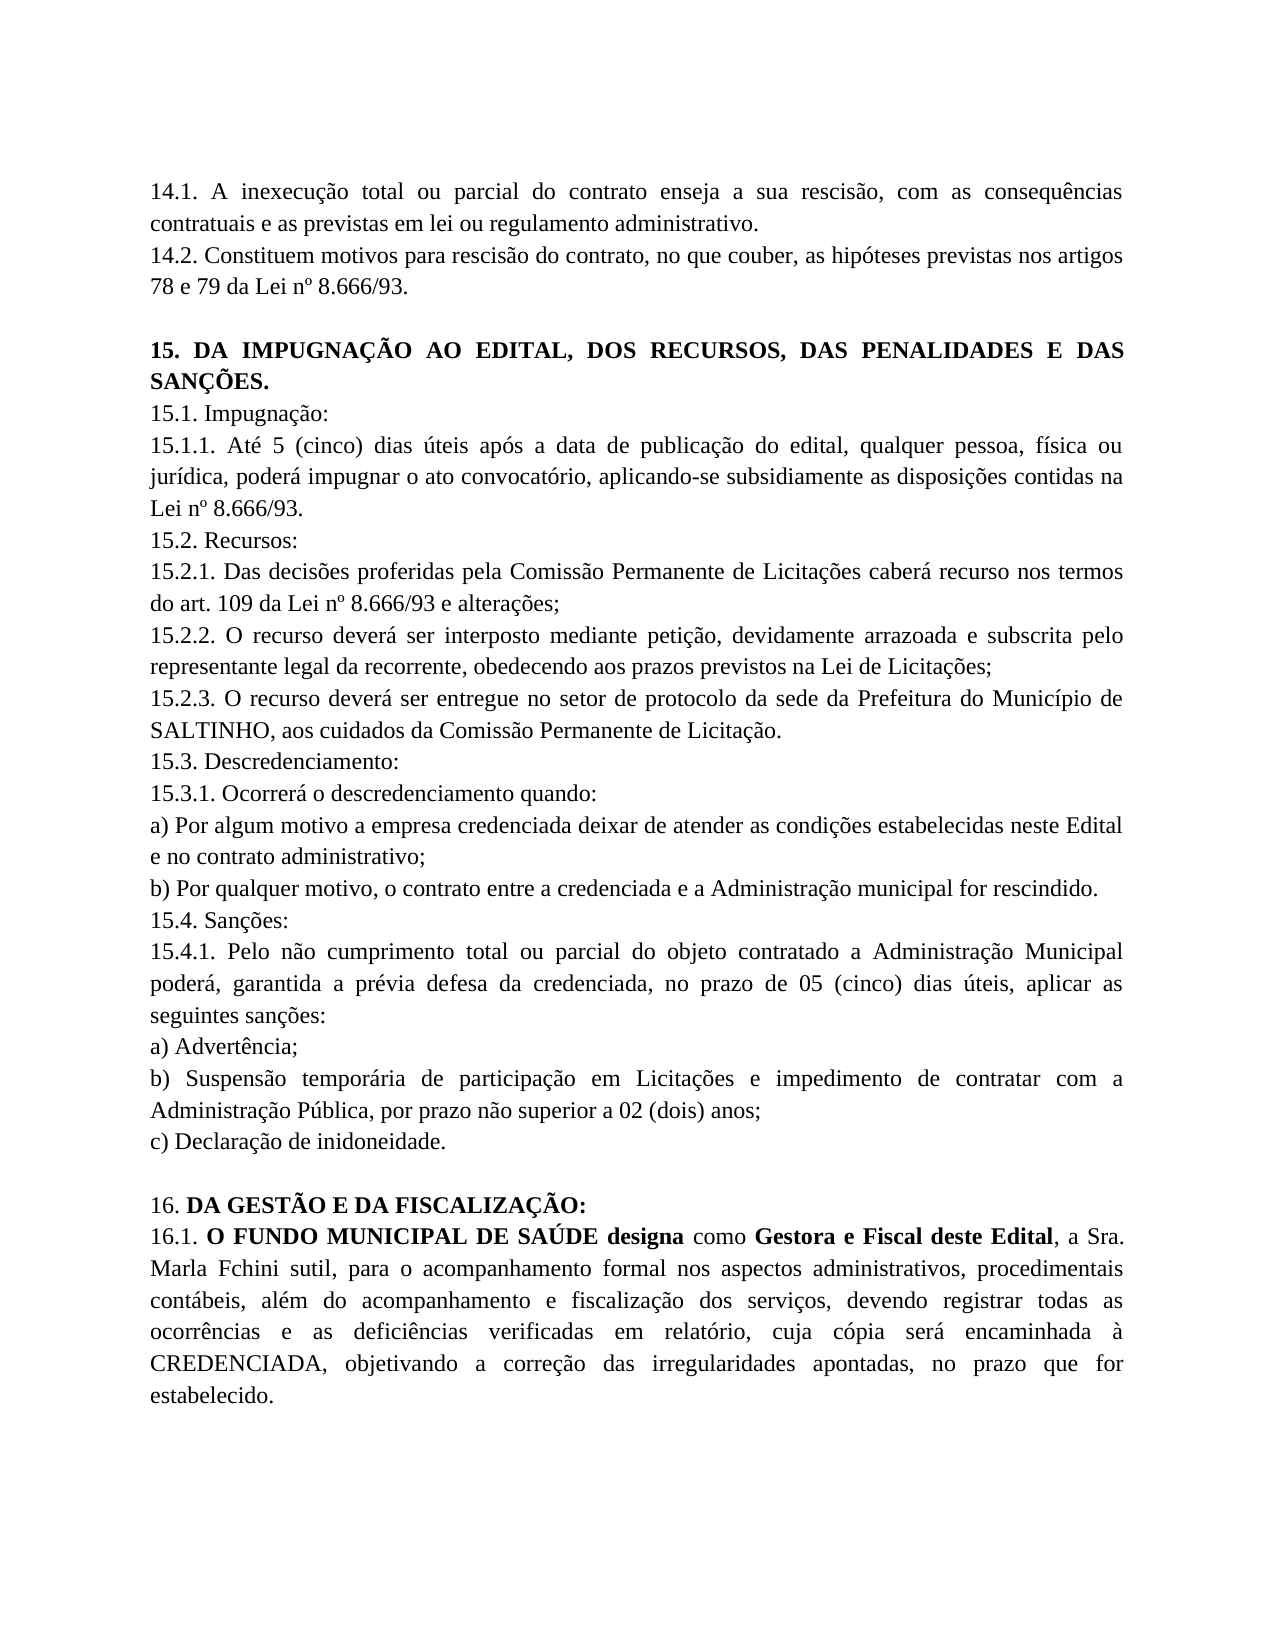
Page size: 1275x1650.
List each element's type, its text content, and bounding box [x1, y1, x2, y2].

text 16. DA GESTÃO E DA FISCALIZAÇÃO: [150, 1191, 1125, 1218]
text 15. DA IMPUGNAÇÃO AO EDITAL, DOS RECURSOS, DAS PENALIDADES E DAS SANÇÕES. [150, 336, 1125, 395]
text b) Por qualquer motivo, o contrato entre a credenciada e a Administração municipal for rescindido. [150, 874, 1125, 902]
text 15.3. Descredenciamento: [150, 747, 1125, 775]
text 15.1. Impugnação: [150, 399, 1125, 427]
text a) Advertência; [150, 1032, 1125, 1060]
text b) Suspensão temporária de participação em Licitações e impedimento de contratar com a Administração Pública, por prazo não superior a 02 (dois) anos; [150, 1064, 1125, 1123]
text 15.1.1. Até 5 (cinco) dias úteis após a data de publicação do edital, qualquer pessoa, física ou jurídica, poderá impugnar o ato convocatório, aplicando-se subsidiamente as disposições contidas na Lei nº 8.666/93. [150, 431, 1125, 522]
text 15.2.2. O recurso deverá ser interposto mediante petição, devidamente arrazoada e subscrita pelo representante legal da recorrente, obedecendo aos prazos previstos na Lei de Licitações; [150, 621, 1125, 680]
text 15.4.1. Pelo não cumprimento total ou parcial do objeto contratado a Administração Municipal poderá, garantida a prévia defesa da credenciada, no prazo de 05 (cinco) dias úteis, aplicar as seguintes sanções: [150, 937, 1125, 1028]
text a) Por algum motivo a empresa credenciada deixar de atender as condições estabelecidas neste Edital e no contrato administrativo; [150, 811, 1125, 870]
text 15.2. Recursos: [150, 526, 1125, 553]
text 15.2.1. Das decisões proferidas pela Comissão Permanente de Licitações caberá recurso nos termos do art. 109 da Lei nº 8.666/93 e alterações; [150, 557, 1125, 617]
text 16.1. O FUNDO MUNICIPAL DE SAÚDE designa como Gestora e Fiscal deste Edital, a Sra. Marla Fchini sutil, para o acompanhamento formal nos aspectos administrativos, procedimentais contábeis, além do acompanhamento e fiscalização dos serviços, devendo registrar todas as ocorrências e as deficiências verificadas em relatório, cuja cópia será encaminhada à CREDENCIADA, objetivando a correção das irregularidades apontadas, no prazo que for estabelecido. [150, 1222, 1125, 1408]
text c) Declaração de inidoneidade. [150, 1127, 1125, 1155]
text 15.3.1. Ocorrerá o descredenciamento quando: [150, 779, 1125, 807]
text 15.2.3. O recurso deverá ser entregue no setor de protocolo da sede da Prefeitura do Município de SALTINHO, aos cuidados da Comissão Permanente de Licitação. [150, 684, 1125, 743]
text 14.1. A inexecução total ou parcial do contrato enseja a sua rescisão, com as consequências contratuais e as previstas em lei ou regulamento administrativo. [150, 177, 1125, 237]
text 14.2. Constituem motivos para rescisão do contrato, no que couber, as hipóteses previstas nos artigos 78 e 79 da Lei nº 8.666/93. [150, 241, 1125, 300]
text 15.4. Sanções: [150, 906, 1125, 933]
